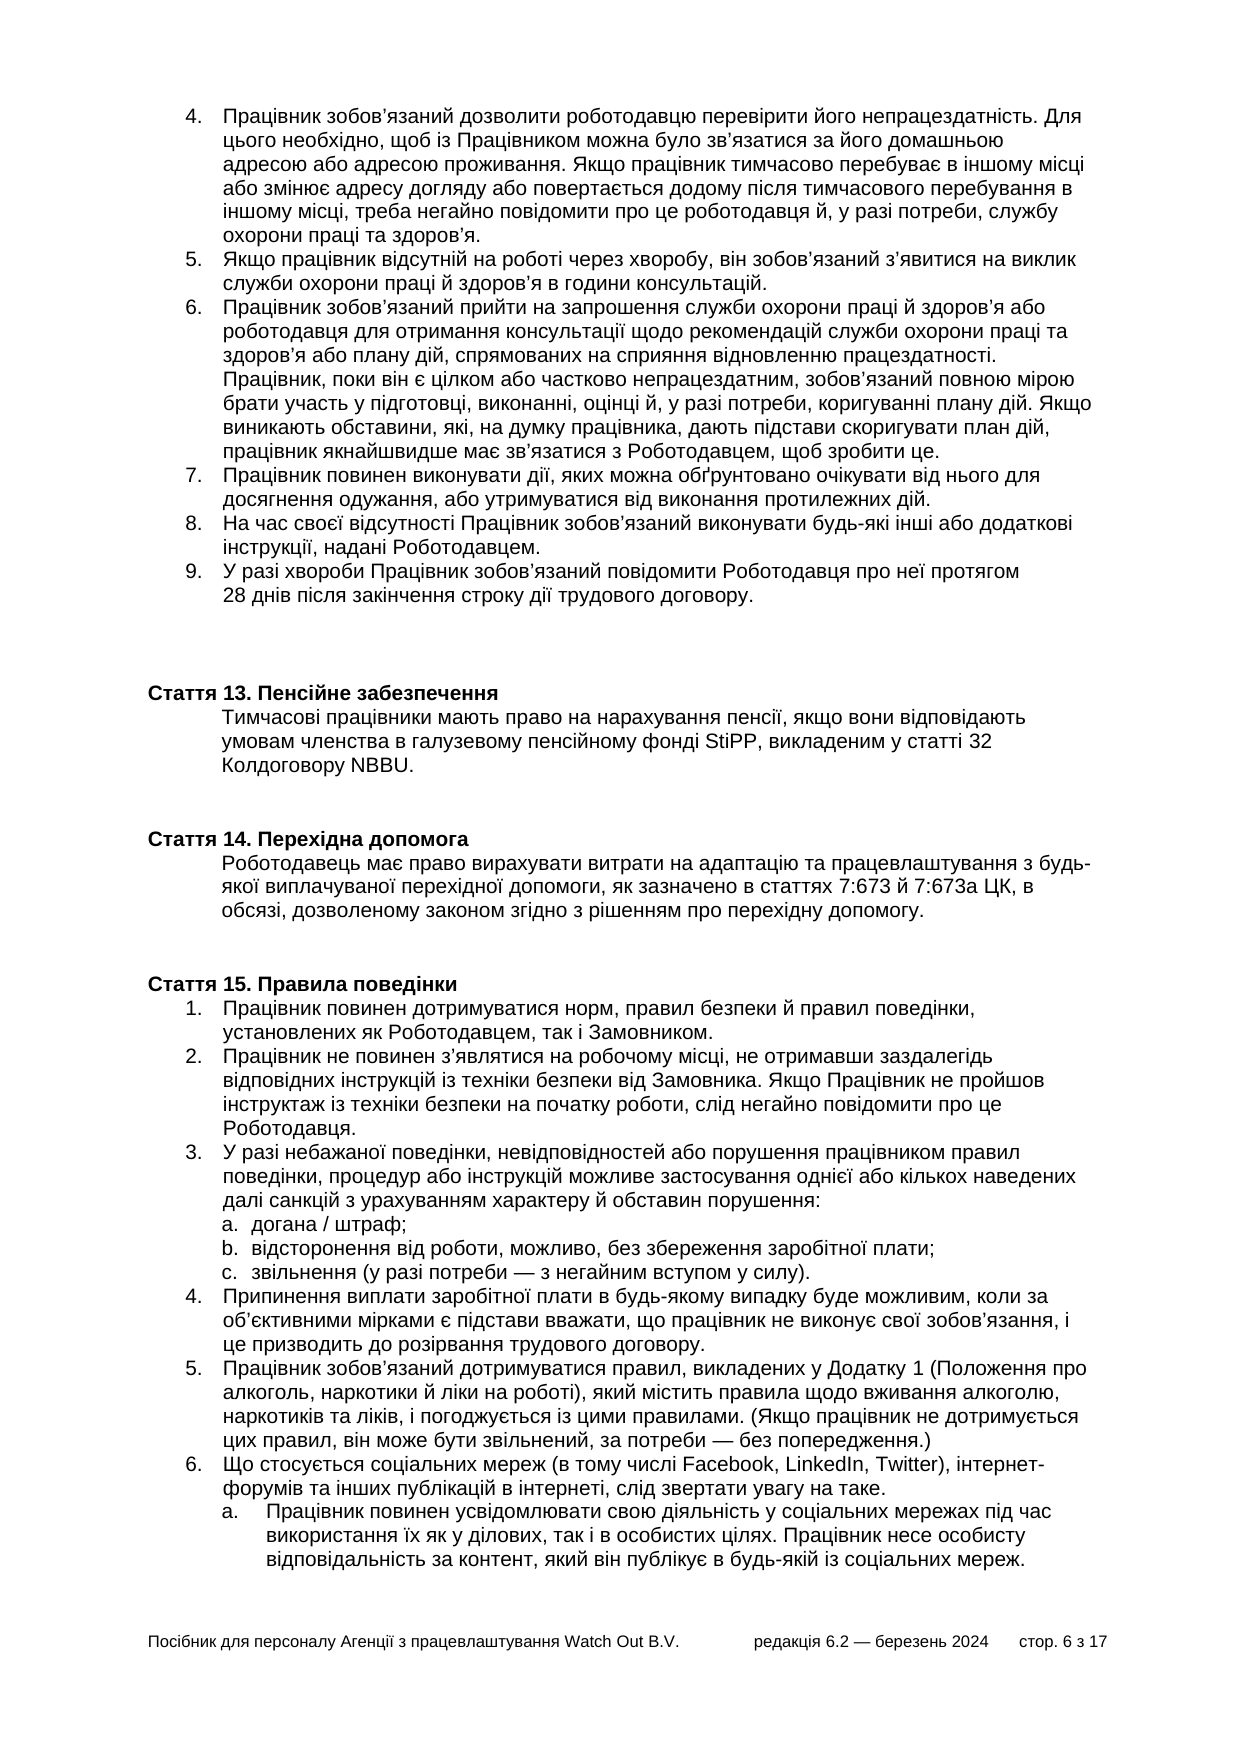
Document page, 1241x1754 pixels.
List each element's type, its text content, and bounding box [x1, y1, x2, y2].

list Що стосується соціальних мереж (в тому числі Facebook, LinkedIn, Twitter), інтернет-форумів та інших публікацій в інтернеті, слід звертати увагу на таке. [185, 1451, 1093, 1499]
list відсторонення від роботи, можливо, без збереження заробітної плати; [221, 1236, 1093, 1260]
list Працівник повинен дотримуватися норм, правил безпеки й правил поведінки, установлених як Роботодавцем, так і Замовником. [185, 996, 1093, 1044]
list Працівник зобов’язаний прийти на запрошення служби охорони праці й здоров’я або роботодавця для отримання консультації щодо рекомендацій служби охорони праці та здоров’я або плану дій, спрямованих на сприяння відновленню працездатності. Працівник, поки він є цілком або частково непрацездатним, зобов’язаний повною мірою брати участь у підготовці, виконанні, оцінці й, у разі потреби, коригуванні плану дій. Якщо виникають обставини, які, на думку працівника, дають підстави скоригувати план дій, працівник якнайшвидше має зв’язатися з Роботодавцем, щоб зробити це. [185, 295, 1093, 463]
subtitle Стаття 14. Перехідна допомога [148, 826, 1093, 850]
list Працівник зобов’язаний дотримуватися правил, викладених у Додатку 1 (Положення про алкоголь, наркотики й ліки на роботі), який містить правила щодо вживання алкоголю, наркотиків та ліків, і погоджується із цими правилами. (Якщо працівник не дотримується цих правил, він може бути звільнений, за потреби — без попередження.) [185, 1356, 1093, 1451]
list звільнення (у разі потреби — з негайним вступом у силу). [221, 1260, 1093, 1284]
list На час своєї відсутності Працівник зобов’язаний виконувати будь-які інші або додаткові інструкції, надані Роботодавцем. [185, 511, 1093, 559]
list Працівник повинен виконувати дії, яких можна обґрунтовано очікувати від нього для досягнення одужання, або утримуватися від виконання протилежних дій. [185, 463, 1093, 511]
subtitle Стаття 13. Пенсійне забезпечення [148, 681, 1093, 704]
text Стаття 15. Правила поведінки [148, 972, 1093, 996]
list Працівник зобов’язаний дозволити роботодавцю перевірити його непрацездатність. Для цього необхідно, щоб із Працівником можна було зв’язатися за його домашньою адресою або адресою проживання. Якщо працівник тимчасово перебуває в іншому місці або змінює адресу догляду або повертається додому після тимчасового перебування в іншому місці, треба негайно повідомити про це роботодавця й, у разі потреби, службу охорони праці та здоров’я. [185, 103, 1093, 247]
list Працівник не повинен з’являтися на робочому місці, не отримавши заздалегідь відповідних інструкцій із техніки безпеки від Замовника. Якщо Працівник не пройшов інструктаж із техніки безпеки на початку роботи, слід негайно повідомити про це Роботодавця. [185, 1044, 1093, 1140]
list Якщо працівник відсутній на роботі через хворобу, він зобов’язаний з’явитися на виклик служби охорони праці й здоров’я в години консультацій. [185, 247, 1093, 295]
list У разі хвороби Працівник зобов’язаний повідомити Роботодавця про неї протягом 28 днів після закінчення строку дії трудового договору. [185, 559, 1093, 607]
list У разі небажаної поведінки, невідповідностей або порушення працівником правил поведінки, процедур або інструкцій можливе застосування однієї або кількох наведених далі санкцій з урахуванням характеру й обставин порушення: [185, 1140, 1093, 1212]
list Припинення виплати заробітної плати в будь-якому випадку буде можливим, коли за об’єктивними мірками є підстави вважати, що працівник не виконує свої зобов’язання, і це призводить до розірвання трудового договору. [185, 1284, 1093, 1356]
list Працівник повинен усвідомлювати свою діяльність у соціальних мережах під час використання їх як у ділових, так і в особистих цілях. Працівник несе особисту відповідальність за контент, який він публікує в будь-якій із соціальних мереж. [221, 1499, 1093, 1571]
text Тимчасові працівники мають право на нарахування пенсії, якщо вони відповідають умовам членства в галузевому пенсійному фонді StiPP, викладеним у статті 32 Колдоговору NBBU. [221, 704, 1093, 776]
list догана / штраф; [221, 1212, 1093, 1236]
text Роботодавець має право вирахувати витрати на адаптацію та працевлаштування з будь-якої виплачуваної перехідної допомоги, як зазначено в статтях 7:673 й 7:673a ЦК, в обсязі, дозволеному законом згідно з рішенням про перехідну допомогу. [221, 850, 1093, 922]
